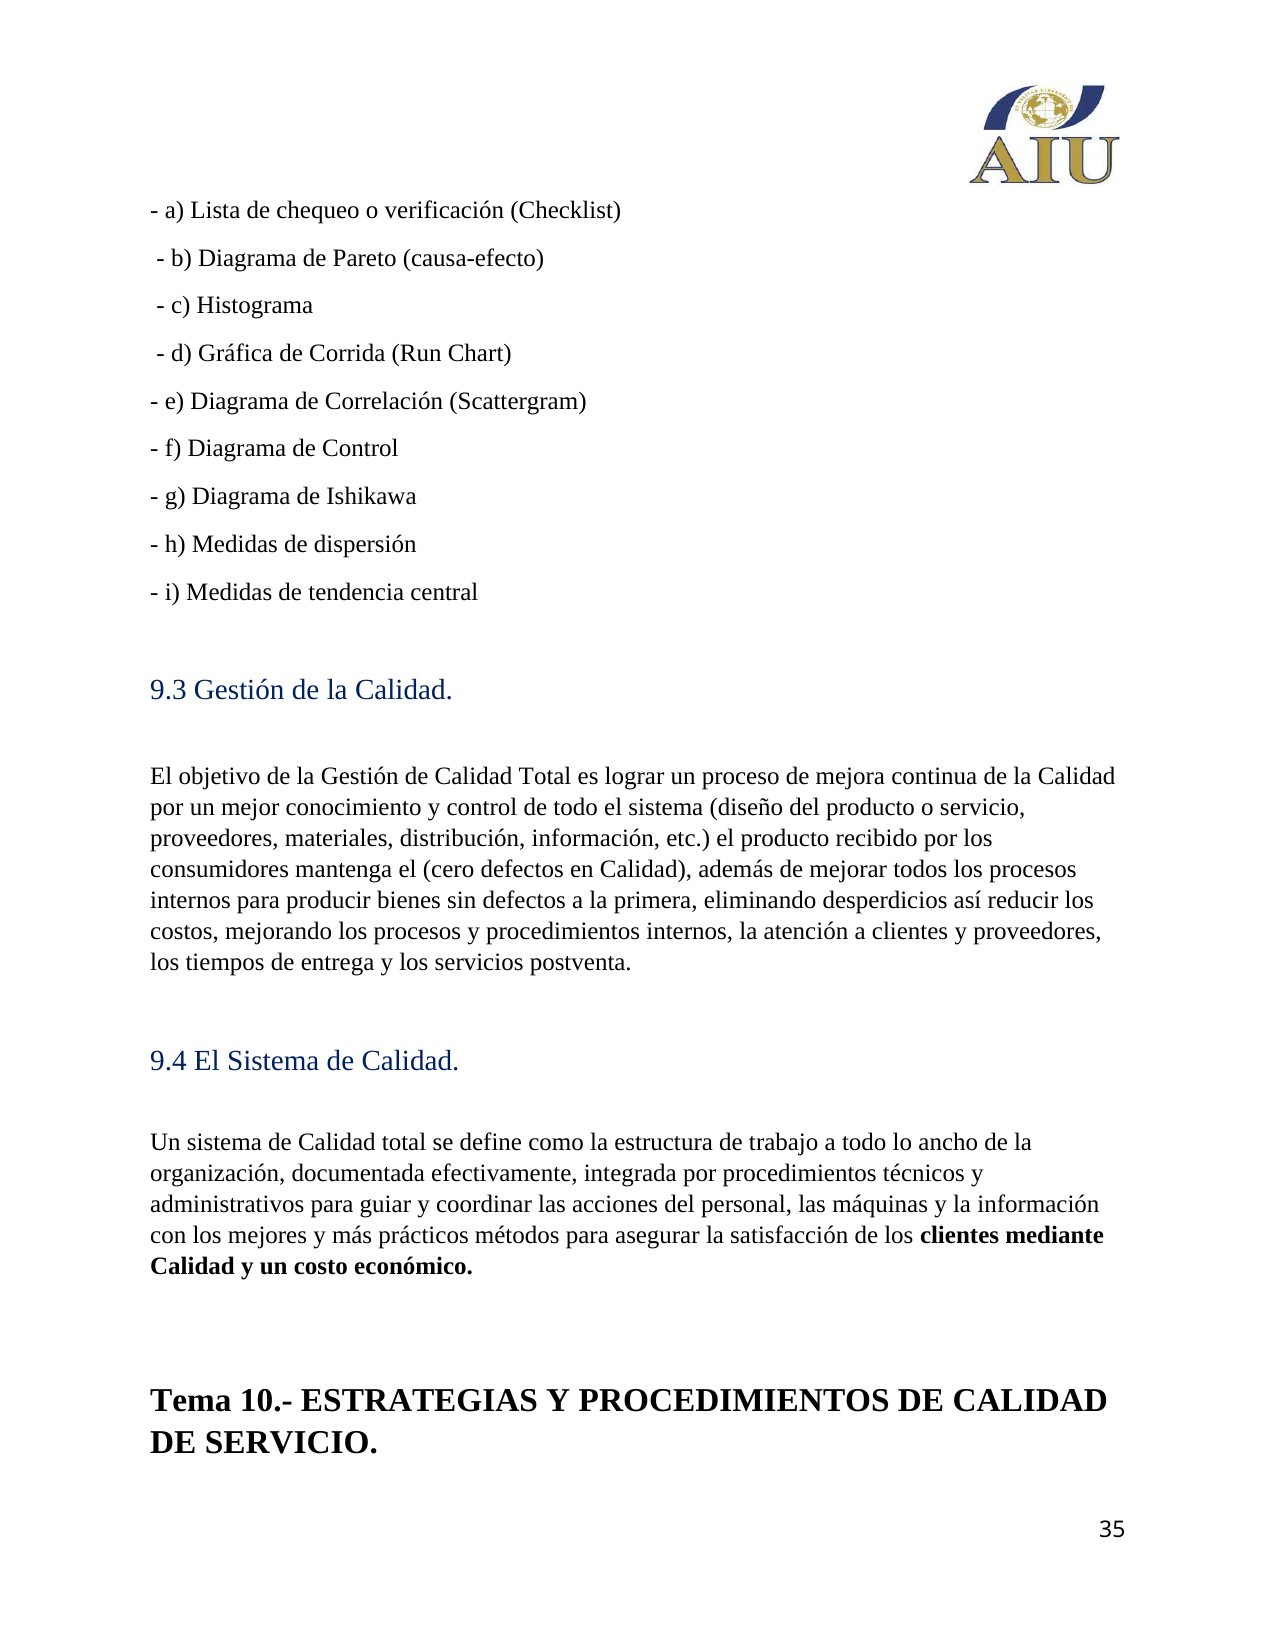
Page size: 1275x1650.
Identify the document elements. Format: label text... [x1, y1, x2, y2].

text - d) Gráfica de Corrida (Run Chart) [150, 338, 1125, 367]
subtitle 9.3 Gestión de la Calidad. [150, 672, 1125, 706]
text - e) Diagrama de Correlación (Scattergram) [150, 386, 1125, 414]
text - g) Diagrama de Ishikawa [150, 481, 1125, 510]
text - i) Medidas de tendencia central [150, 577, 1125, 605]
picture [962, 75, 1125, 195]
text - c) Histograma [150, 290, 1125, 319]
text - b) Diagrama de Pareto (causa-efecto) [150, 243, 1125, 271]
text - f) Diagrama de Control [150, 433, 1125, 462]
subtitle 9.4 El Sistema de Calidad. [150, 1043, 1125, 1076]
text Un sistema de Calidad total se define como la estructura de trabajo a todo lo ancho de la organización, documentada efectivamente, integrada por procedimientos técnicos y administrativos para guiar y coordinar las acciones del personal, las máquinas y la información con los mejores y más prácticos métodos para asegurar la satisfacción de los clientes mediante Calidad y un costo económico. [150, 1127, 1125, 1279]
subtitle Tema 10.- ESTRATEGIAS Y PROCEDIMIENTOS DE CALIDAD DE SERVICIO. [150, 1381, 1125, 1460]
text - a) Lista de chequeo o verificación (Checklist) [150, 195, 1125, 224]
text - h) Medidas de dispersión [150, 529, 1125, 558]
text El objetivo de la Gestión de Calidad Total es lograr un proceso de mejora continua de la Calidad por un mejor conocimiento y control de todo el sistema (diseño del producto o servicio, proveedores, materiales, distribución, información, etc.) el producto recibido por los consumidores mantenga el (cero defectos en Calidad), además de mejorar todos los procesos internos para producir bienes sin defectos a la primera, eliminando desperdicios así reducir los costos, mejorando los procesos y procedimientos internos, la atención a clientes y proveedores, los tiempos de entrega y los servicios postventa. [150, 761, 1125, 976]
